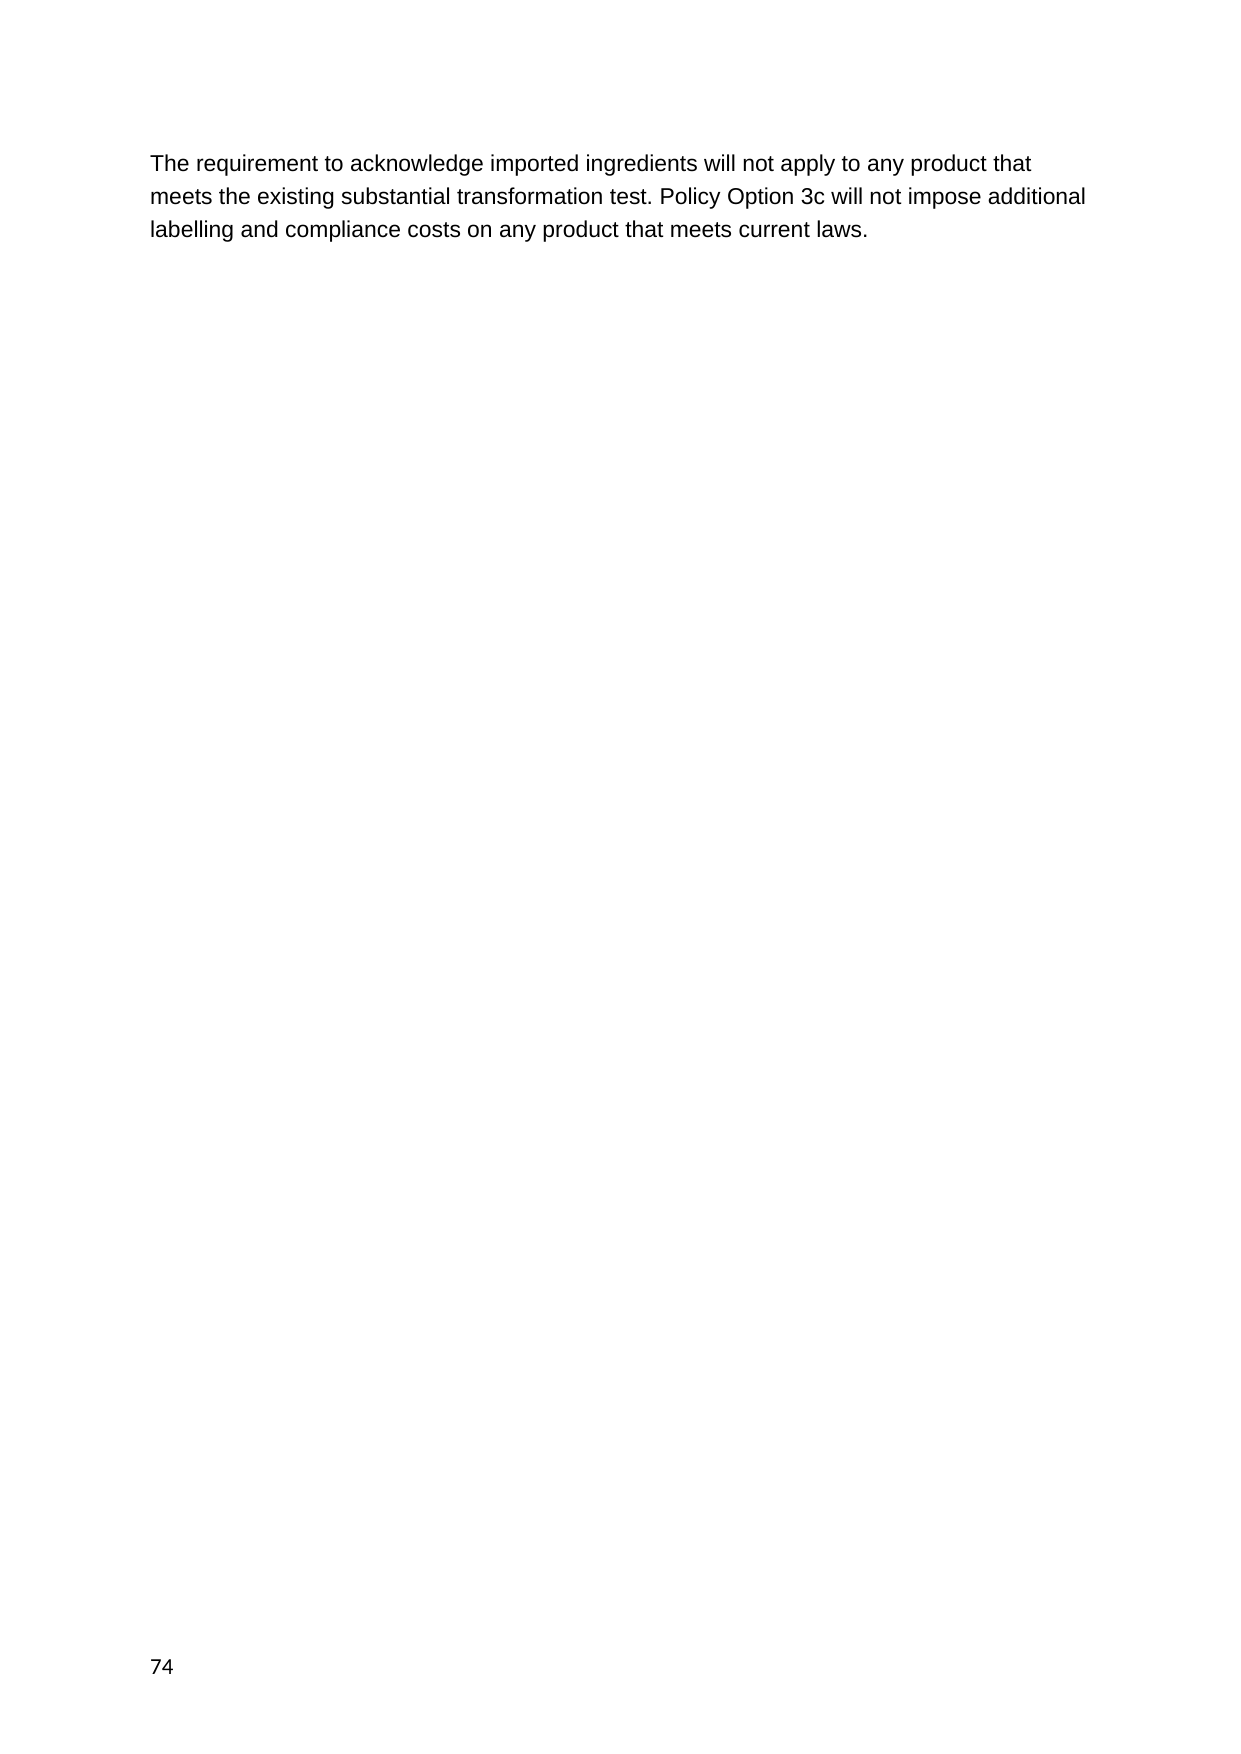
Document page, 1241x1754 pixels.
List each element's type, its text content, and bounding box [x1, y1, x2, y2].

text The requirement to acknowledge imported ingredients will not apply to any product that meets the existing substantial transformation test. Policy Option 3c will not impose additional labelling and compliance costs on any product that meets current laws. [150, 150, 1090, 242]
